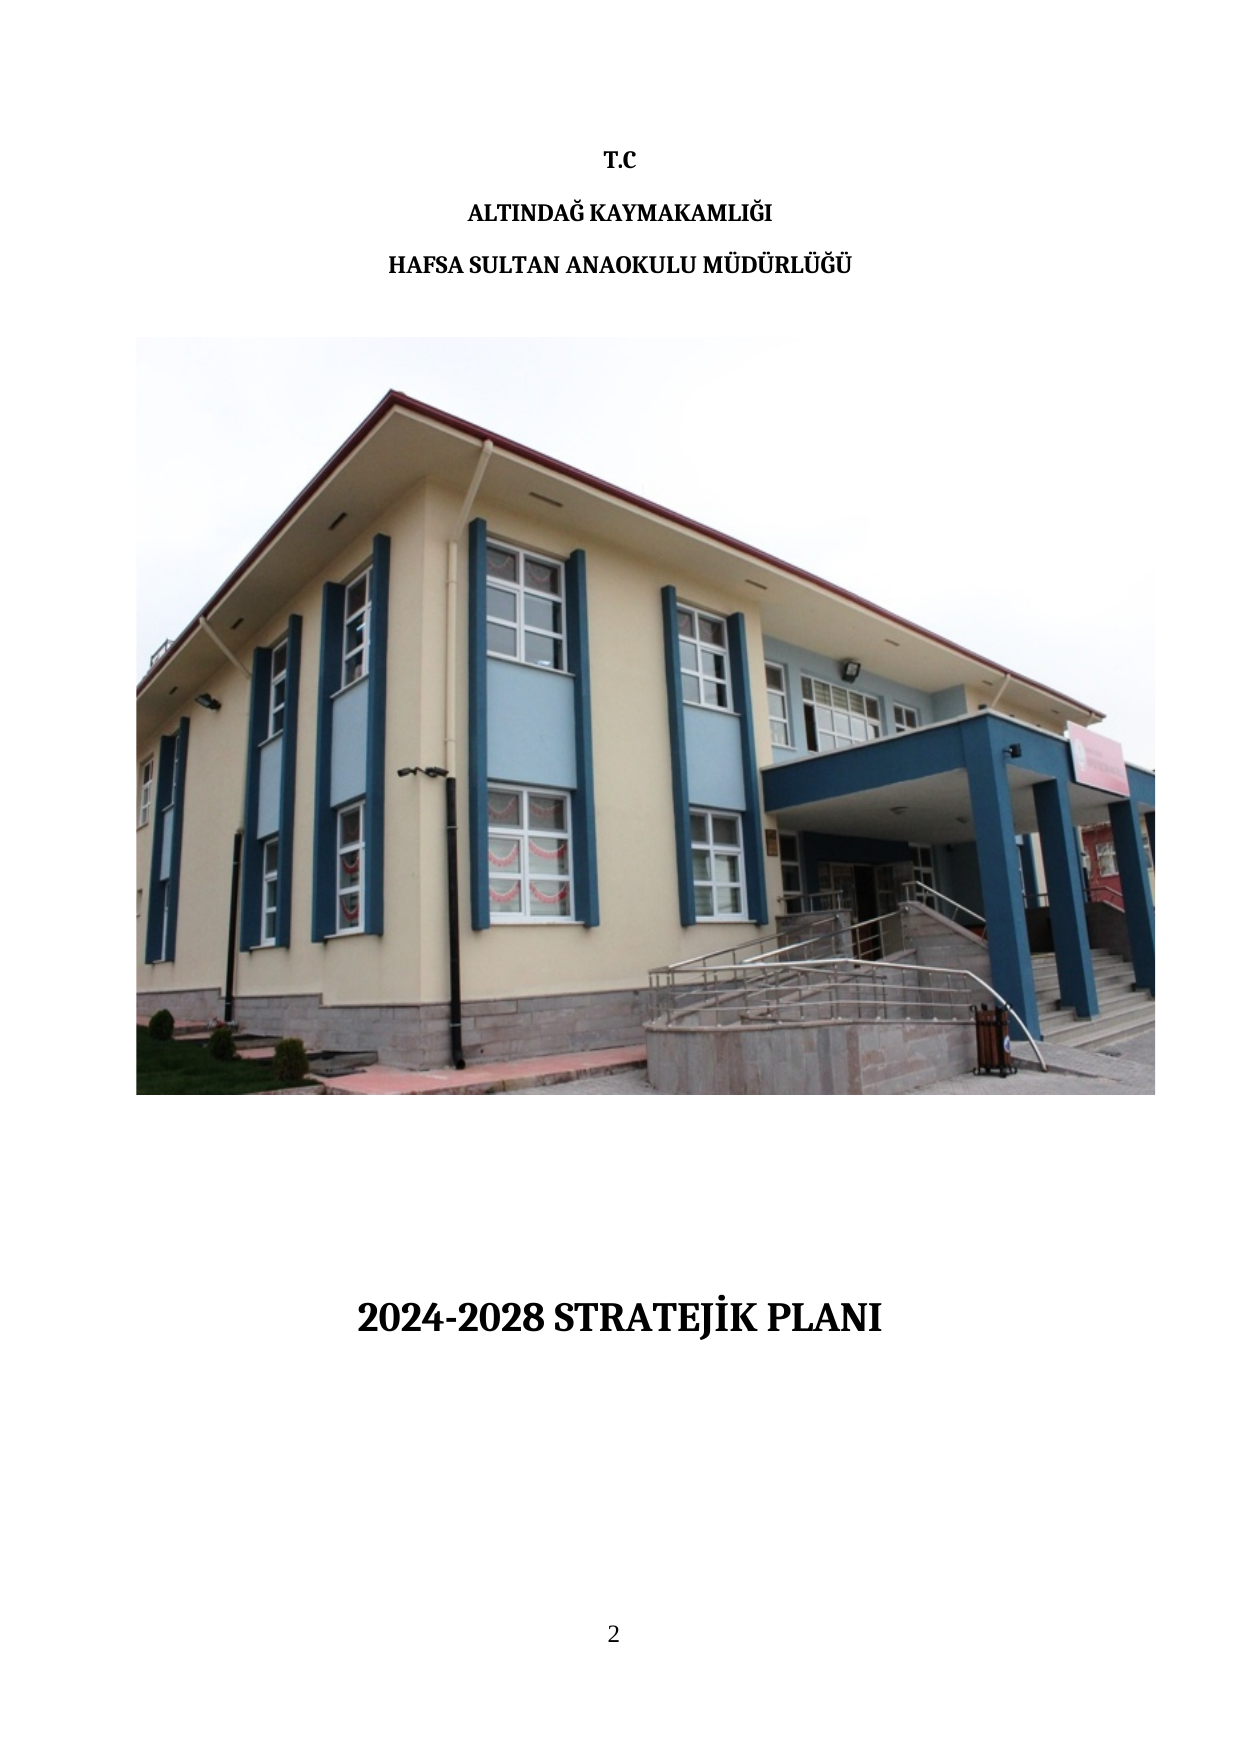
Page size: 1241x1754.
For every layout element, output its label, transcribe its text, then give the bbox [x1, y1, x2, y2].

text T.C [58, 146, 1182, 174]
picture [136, 337, 1155, 1095]
text ALTINDAĞ KAYMAKAMLIĞI [58, 198, 1182, 227]
text HAFSA SULTAN ANAOKULU MÜDÜRLÜĞÜ [58, 251, 1183, 280]
subtitle 2024-2028 STRATEJİK PLANI [58, 1293, 1183, 1341]
